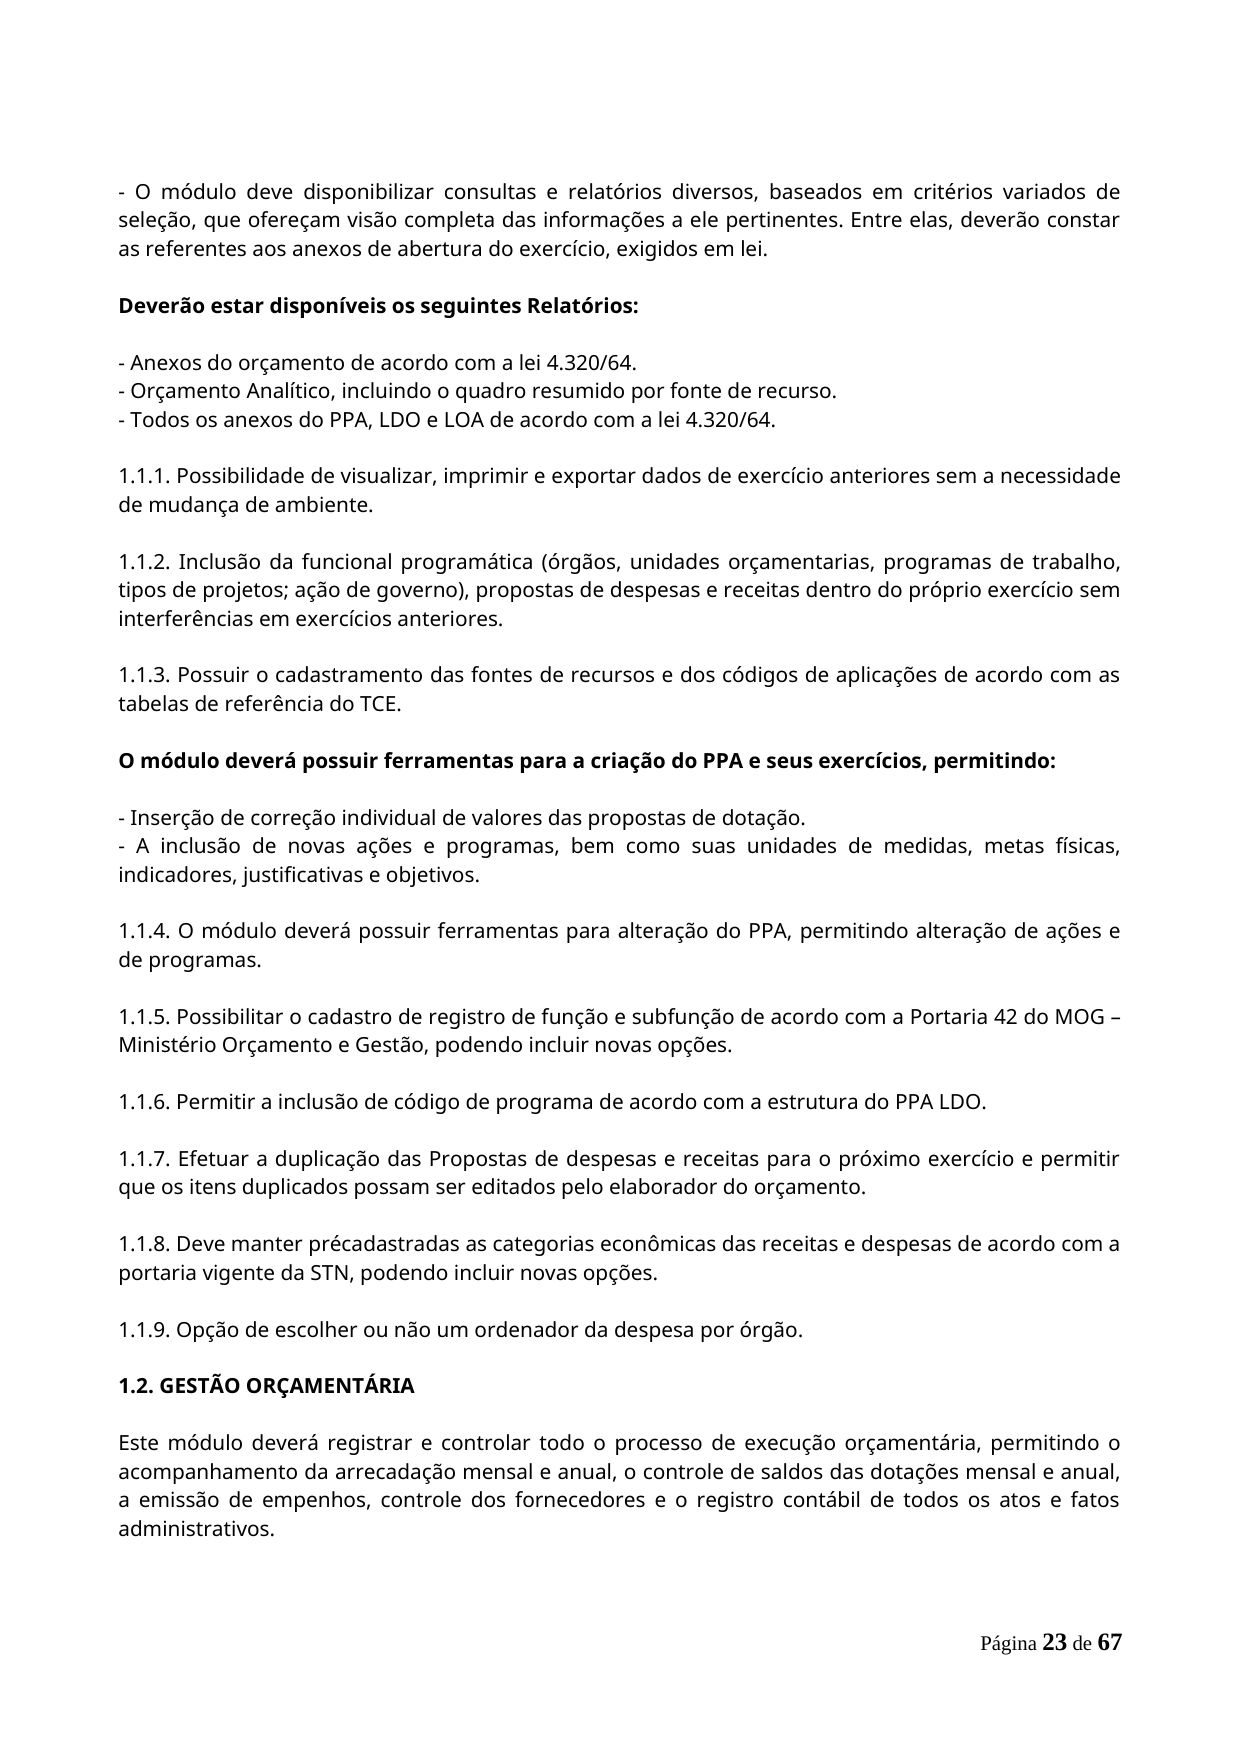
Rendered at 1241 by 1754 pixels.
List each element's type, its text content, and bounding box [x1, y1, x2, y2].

text - Inserção de correção individual de valores das propostas de dotação. [118, 803, 1122, 831]
text - Todos os anexos do PPA, LDO e LOA de acordo com a lei 4.320/64. [118, 405, 1122, 433]
text 1.1.7. Efetuar a duplicação das Propostas de despesas e receitas para o próximo exercício e permitir que os itens duplicados possam ser editados pelo elaborador do orçamento. [118, 1144, 1122, 1201]
text 1.1.2. Inclusão da funcional programática (órgãos, unidades orçamentarias, programas de trabalho, tipos de projetos; ação de governo), propostas de despesas e receitas dentro do próprio exercício sem interferências em exercícios anteriores. [118, 547, 1122, 632]
text 1.1.1. Possibilidade de visualizar, imprimir e exportar dados de exercício anteriores sem a necessidade de mudança de ambiente. [118, 462, 1122, 518]
text 1.1.5. Possibilitar o cadastro de registro de função e subfunção de acordo com a Portaria 42 do MOG – Ministério Orçamento e Gestão, podendo incluir novas opções. [118, 1002, 1122, 1059]
text 1.1.6. Permitir a inclusão de código de programa de acordo com a estrutura do PPA LDO. [118, 1087, 1122, 1116]
text - O módulo deve disponibilizar consultas e relatórios diversos, baseados em critérios variados de seleção, que ofereçam visão completa das informações a ele pertinentes. Entre elas, deverão constar as referentes aos anexos de abertura do exercício, exigidos em lei. [118, 177, 1122, 262]
text - Anexos do orçamento de acordo com a lei 4.320/64. [118, 348, 1122, 376]
text 1.1.9. Opção de escolher ou não um ordenador da despesa por órgão. [118, 1315, 1122, 1343]
text 1.1.3. Possuir o cadastramento das fontes de recursos e dos códigos de aplicações de acordo com as tabelas de referência do TCE. [118, 661, 1122, 717]
text - A inclusão de novas ações e programas, bem como suas unidades de medidas, metas físicas, indicadores, justificativas e objetivos. [118, 831, 1122, 888]
text 1.1.4. O módulo deverá possuir ferramentas para alteração do PPA, permitindo alteração de ações e de programas. [118, 917, 1122, 973]
text - Orçamento Analítico, incluindo o quadro resumido por fonte de recurso. [118, 376, 1122, 405]
text Deverão estar disponíveis os seguintes Relatórios: [118, 291, 1122, 319]
text 1.1.8. Deve manter précadastradas as categorias econômicas das receitas e despesas de acordo com a portaria vigente da STN, podendo incluir novas opções. [118, 1229, 1122, 1286]
text O módulo deverá possuir ferramentas para a criação do PPA e seus exercícios, permitindo: [118, 746, 1122, 774]
text Este módulo deverá registrar e controlar todo o processo de execução orçamentária, permitindo o acompanhamento da arrecadação mensal e anual, o controle de saldos das dotações mensal e anual, a emissão de empenhos, controle dos fornecedores e o registro contábil de todos os atos e fatos administrativos. [118, 1428, 1122, 1542]
subtitle 1.2. GESTÃO ORÇAMENTÁRIA [118, 1372, 1122, 1400]
